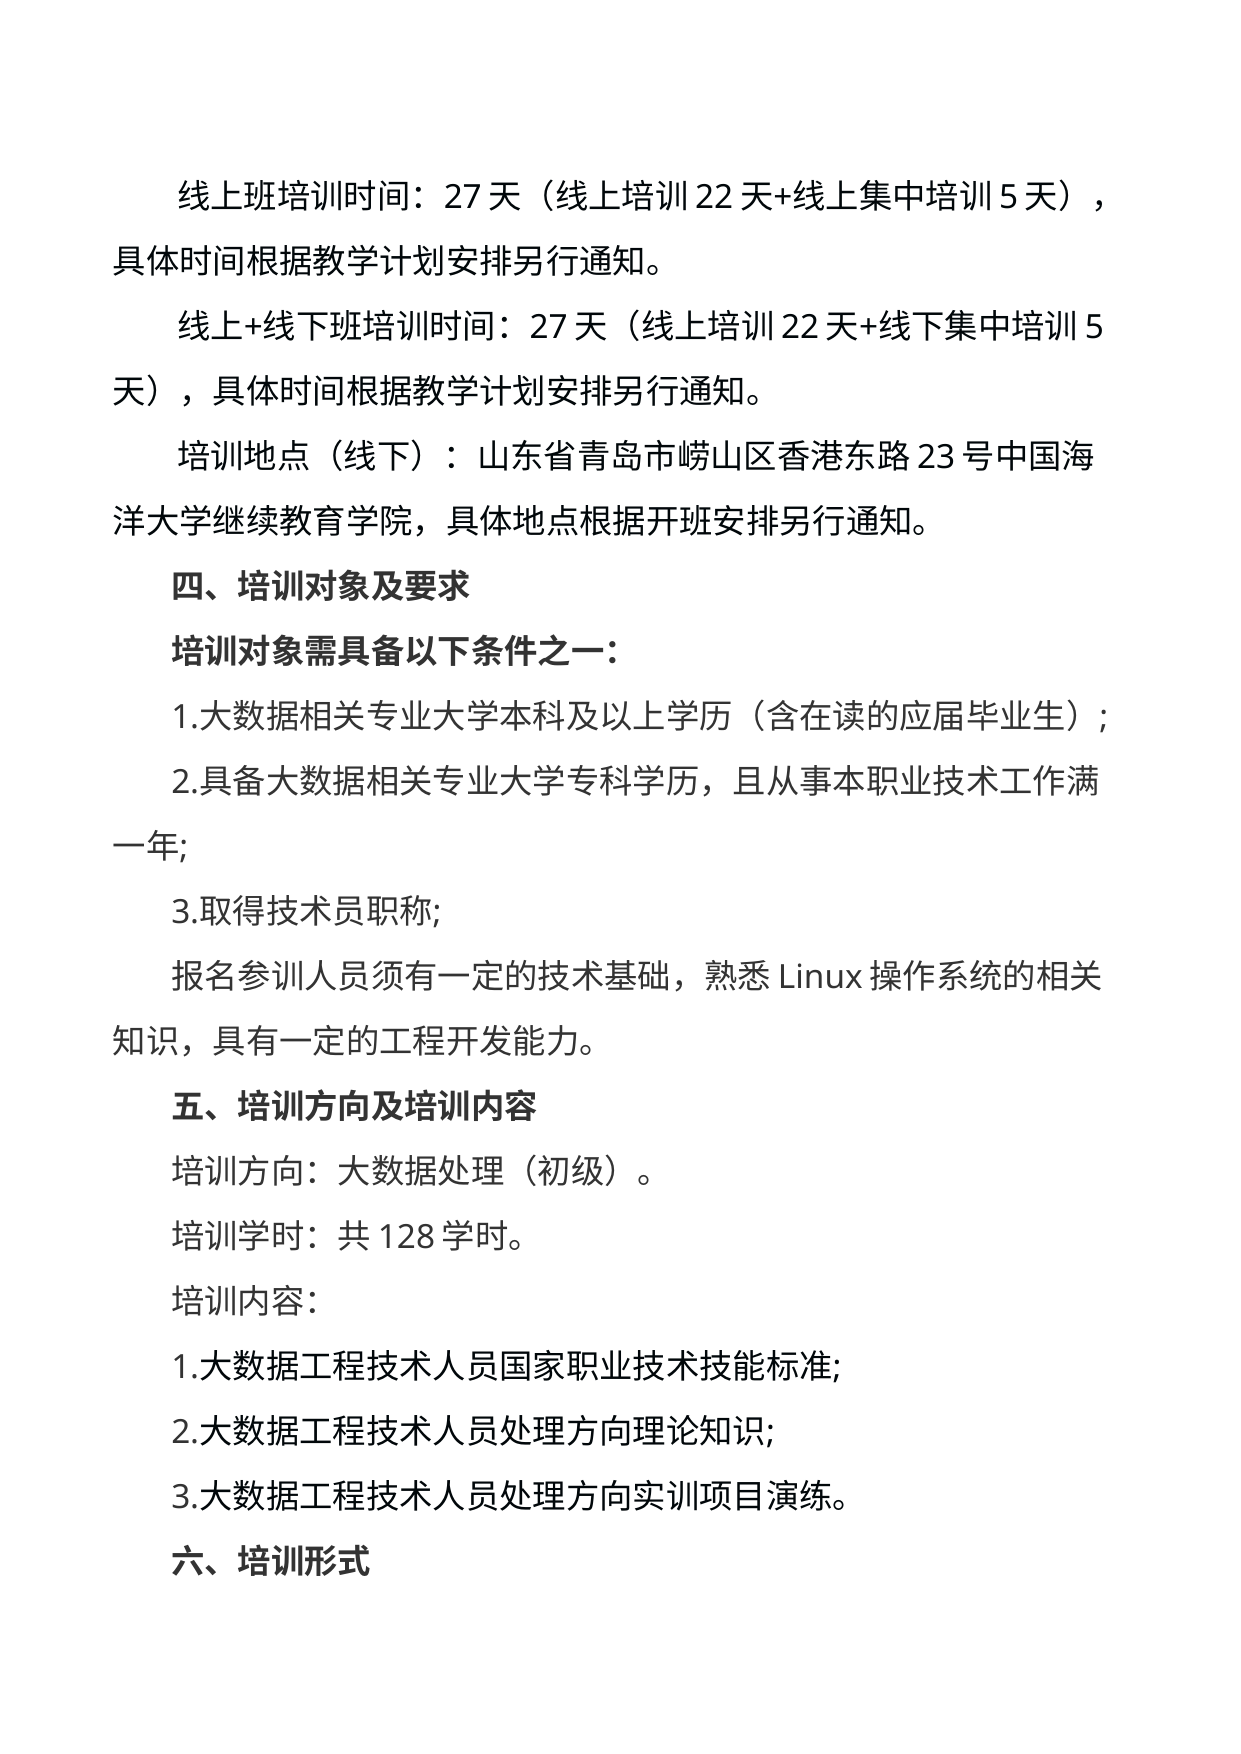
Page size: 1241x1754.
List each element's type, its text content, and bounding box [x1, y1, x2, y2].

text 培训学时：共128学时。 [112, 1202, 1128, 1267]
text 报名参训人员须有一定的技术基础，熟悉Linux操作系统的相关知识，具有一定的工程开发能力。 [112, 942, 1128, 1072]
text 培训方向：大数据处理（初级）。 [112, 1137, 1128, 1202]
text 1.大数据相关专业大学本科及以上学历（含在读的应届毕业生）; [112, 682, 1128, 747]
text 四、培训对象及要求 [112, 552, 1128, 617]
text 培训内容： [112, 1267, 1128, 1332]
text 六、培训形式 [112, 1527, 1128, 1592]
text 3.取得技术员职称; [112, 877, 1128, 942]
text 3.大数据工程技术人员处理方向实训项目演练。 [112, 1462, 1128, 1527]
text 培训对象需具备以下条件之一： [112, 617, 1128, 682]
text 2.大数据工程技术人员处理方向理论知识; [112, 1397, 1128, 1462]
text 1.大数据工程技术人员国家职业技术技能标准; [112, 1332, 1128, 1397]
text 线上班培训时间：27天（线上培训22天+线上集中培训5天），具体时间根据教学计划安排另行通知。 [112, 162, 1128, 292]
text 五、培训方向及培训内容 [112, 1072, 1128, 1137]
text 2.具备大数据相关专业大学专科学历，且从事本职业技术工作满一年; [112, 747, 1128, 877]
text 线上+线下班培训时间：27天（线上培训22天+线下集中培训5天），具体时间根据教学计划安排另行通知。 [112, 292, 1128, 422]
text 培训地点（线下）：山东省青岛市崂山区香港东路23号中国海洋大学继续教育学院，具体地点根据开班安排另行通知。 [112, 422, 1128, 552]
